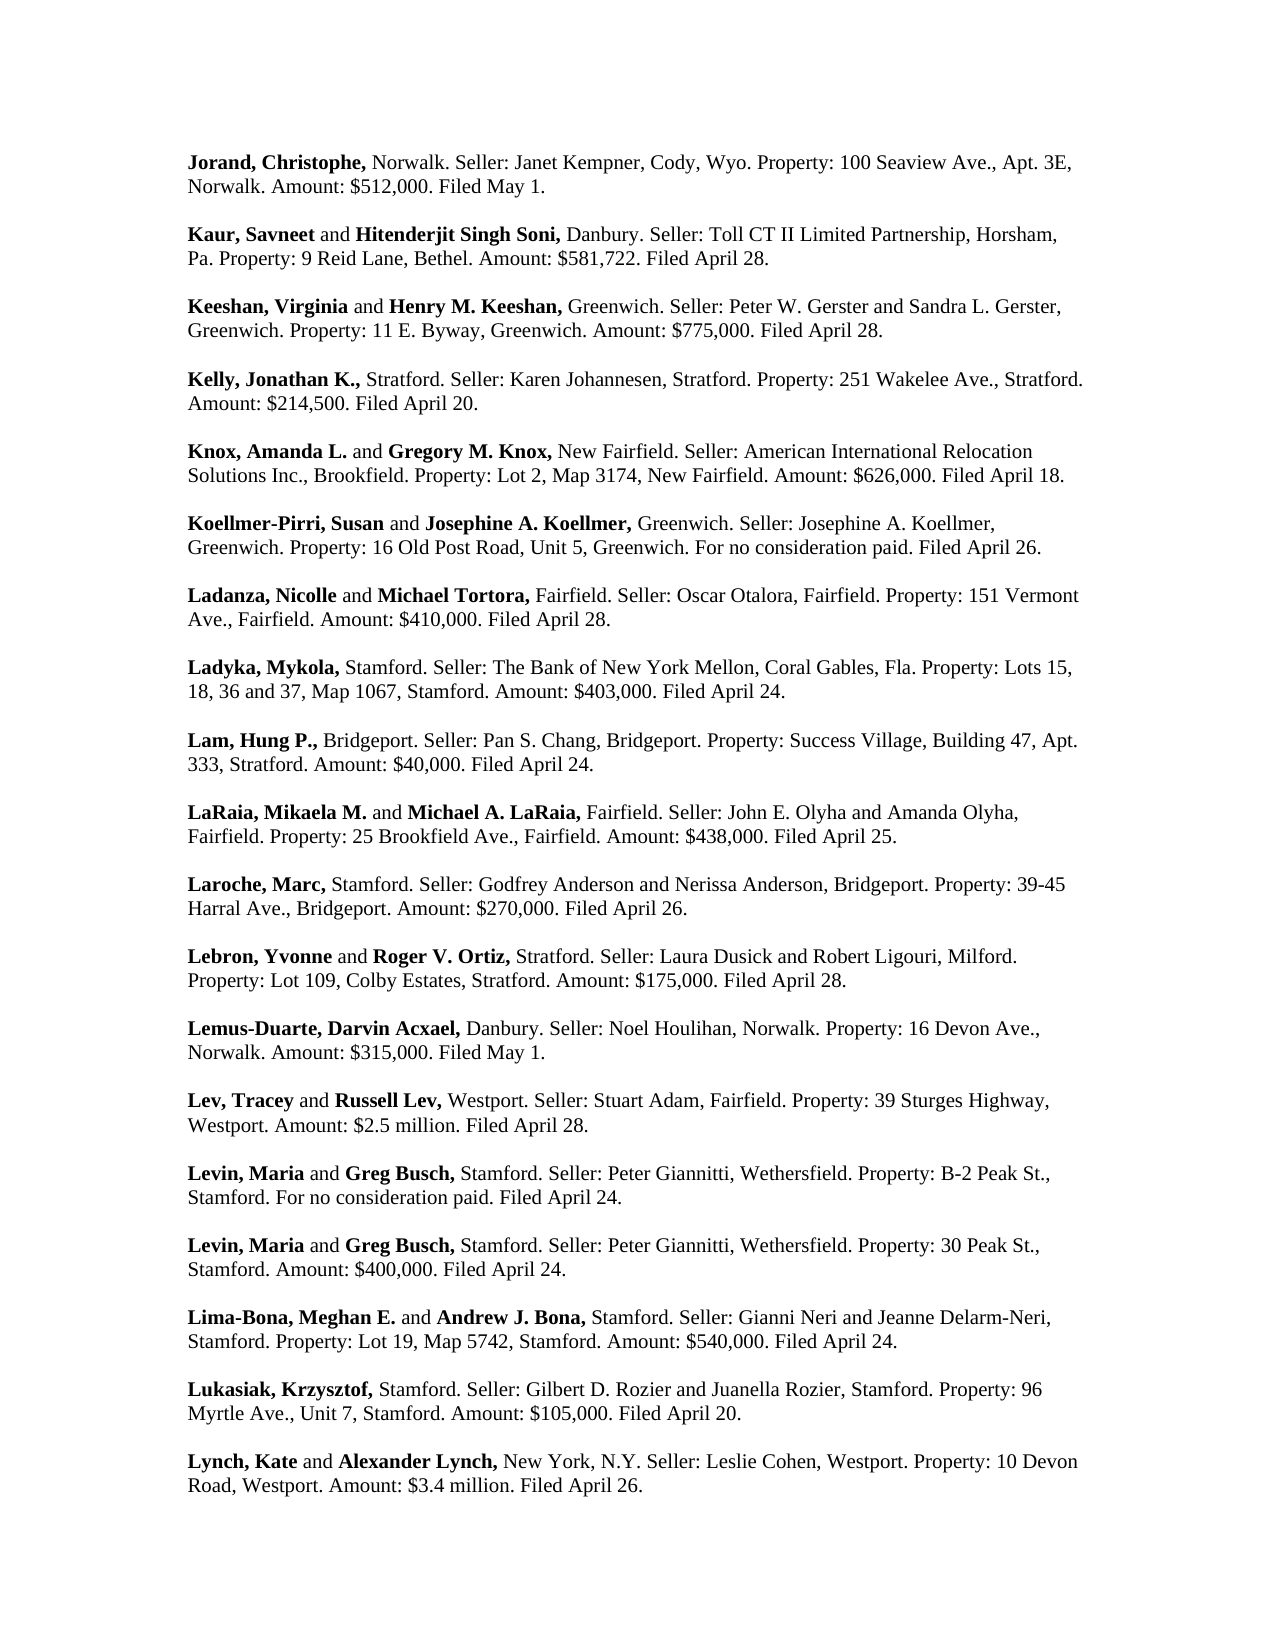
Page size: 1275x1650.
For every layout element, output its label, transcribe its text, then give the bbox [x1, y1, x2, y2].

text Laroche, Marc, Stamford. Seller: Godfrey Anderson and Nerissa Anderson, Bridgeport. Property: 39-45 Harral Ave., Bridgeport. Amount: $270,000. Filed April 26. [187, 872, 1087, 920]
text Koellmer-Pirri, Susan and Josephine A. Koellmer, Greenwich. Seller: Josephine A. Koellmer, Greenwich. Property: 16 Old Post Road, Unit 5, Greenwich. For no consideration paid. Filed April 26. [187, 511, 1087, 559]
text Levin, Maria and Greg Busch, Stamford. Seller: Peter Giannitti, Wethersfield. Property: B-2 Peak St., Stamford. For no consideration paid. Filed April 24. [187, 1161, 1087, 1209]
text Knox, Amanda L. and Gregory M. Knox, New Fairfield. Seller: American International Relocation Solutions Inc., Brookfield. Property: Lot 2, Map 3174, New Fairfield. Amount: $626,000. Filed April 18. [187, 439, 1087, 487]
text Lebron, Yvonne and Roger V. Ortiz, Stratford. Seller: Laura Dusick and Robert Ligouri, Milford. Property: Lot 109, Colby Estates, Stratford. Amount: $175,000. Filed April 28. [187, 944, 1087, 992]
text Levin, Maria and Greg Busch, Stamford. Seller: Peter Giannitti, Wethersfield. Property: 30 Peak St., Stamford. Amount: $400,000. Filed April 24. [187, 1233, 1087, 1281]
text LaRaia, Mikaela M. and Michael A. LaRaia, Fairfield. Seller: John E. Olyha and Amanda Olyha, Fairfield. Property: 25 Brookfield Ave., Fairfield. Amount: $438,000. Filed April 25. [187, 800, 1087, 848]
text Kaur, Savneet and Hitenderjit Singh Soni, Danbury. Seller: Toll CT II Limited Partnership, Horsham, Pa. Property: 9 Reid Lane, Bethel. Amount: $581,722. Filed April 28. [187, 222, 1087, 270]
text Lukasiak, Krzysztof, Stamford. Seller: Gilbert D. Rozier and Juanella Rozier, Stamford. Property: 96 Myrtle Ave., Unit 7, Stamford. Amount: $105,000. Filed April 20. [187, 1377, 1087, 1425]
text Lemus-Duarte, Darvin Acxael, Danbury. Seller: Noel Houlihan, Norwalk. Property: 16 Devon Ave., Norwalk. Amount: $315,000. Filed May 1. [187, 1016, 1087, 1064]
text Lev, Tracey and Russell Lev, Westport. Seller: Stuart Adam, Fairfield. Property: 39 Sturges Highway, Westport. Amount: $2.5 million. Filed April 28. [187, 1088, 1087, 1137]
text Ladanza, Nicolle and Michael Tortora, Fairfield. Seller: Oscar Otalora, Fairfield. Property: 151 Vermont Ave., Fairfield. Amount: $410,000. Filed April 28. [187, 583, 1087, 631]
text Lynch, Kate and Alexander Lynch, New York, N.Y. Seller: Leslie Cohen, Westport. Property: 10 Devon Road, Westport. Amount: $3.4 million. Filed April 26. [187, 1449, 1087, 1497]
text Keeshan, Virginia and Henry M. Keeshan, Greenwich. Seller: Peter W. Gerster and Sandra L. Gerster, Greenwich. Property: 11 E. Byway, Greenwich. Amount: $775,000. Filed April 28. [187, 294, 1087, 342]
text Jorand, Christophe, Norwalk. Seller: Janet Kempner, Cody, Wyo. Property: 100 Seaview Ave., Apt. 3E, Norwalk. Amount: $512,000. Filed May 1. [187, 150, 1087, 198]
text Ladyka, Mykola, Stamford. Seller: The Bank of New York Mellon, Coral Gables, Fla. Property: Lots 15, 18, 36 and 37, Map 1067, Stamford. Amount: $403,000. Filed April 24. [187, 655, 1087, 703]
text Kelly, Jonathan K., Stratford. Seller: Karen Johannesen, Stratford. Property: 251 Wakelee Ave., Stratford. Amount: $214,500. Filed April 20. [187, 367, 1087, 415]
text Lam, Hung P., Bridgeport. Seller: Pan S. Chang, Bridgeport. Property: Success Village, Building 47, Apt. 333, Stratford. Amount: $40,000. Filed April 24. [187, 727, 1087, 776]
text Lima-Bona, Meghan E. and Andrew J. Bona, Stamford. Seller: Gianni Neri and Jeanne Delarm-Neri, Stamford. Property: Lot 19, Map 5742, Stamford. Amount: $540,000. Filed April 24. [187, 1305, 1087, 1353]
